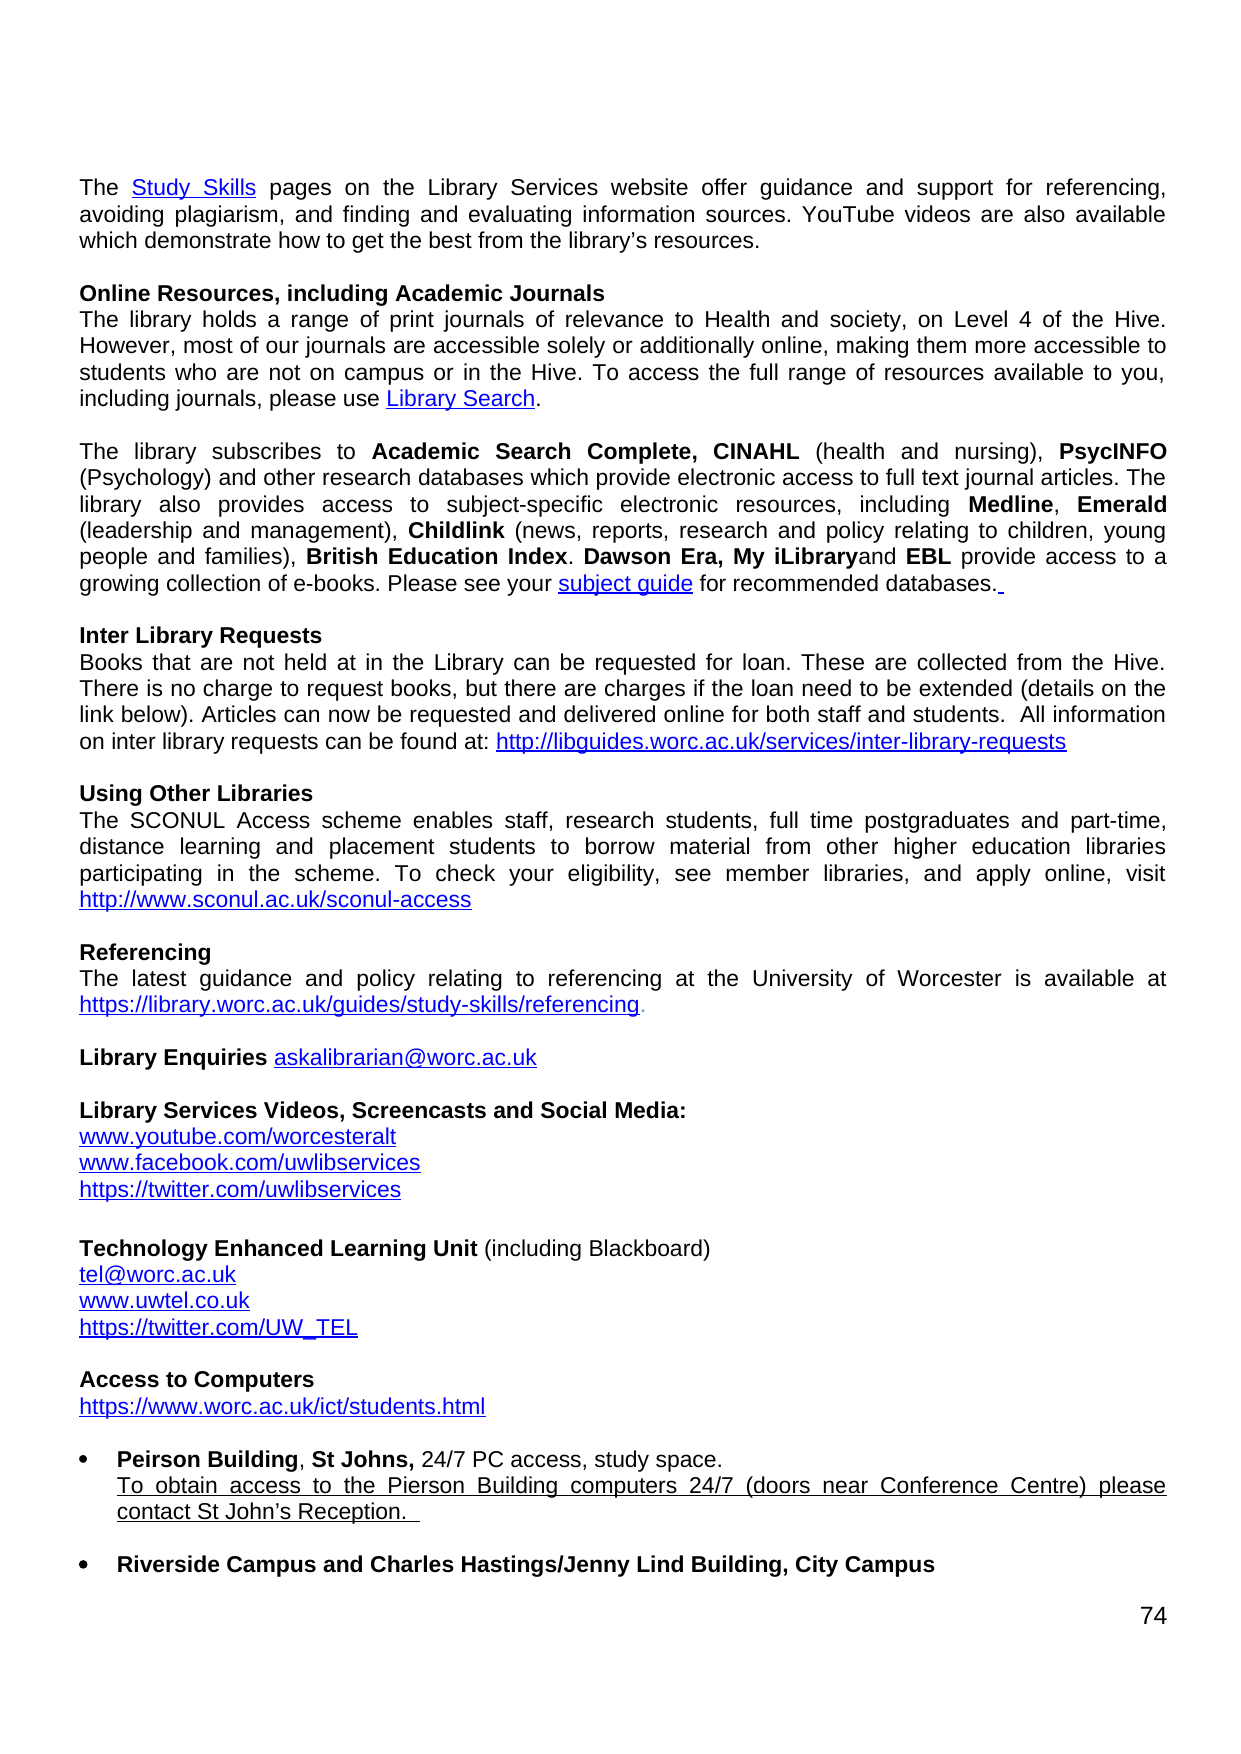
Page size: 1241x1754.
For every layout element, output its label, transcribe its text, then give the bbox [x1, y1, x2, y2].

list Riverside Campus and Charles Hastings/Jenny Lind Building, City Campus [79, 1551, 1167, 1577]
text The library holds a range of print journals of relevance to Health and society, on Level 4 of the Hive. However, most of our journals are accessible solely or additionally online, making them more accessible to students who are not on campus or in the Hive. To access the full range of resources available to you, including journals, please use Library Search. [79, 306, 1167, 411]
list To obtain access to the Pierson Building computers 24/7 (doors near Conference Centre) please contact St John’s Reception. [117, 1496, 1167, 1524]
text www.facebook.com/uwlibservices [79, 1149, 1167, 1176]
text Library Services Videos, Screencasts and Social Media: [79, 1097, 1167, 1123]
text https://twitter.com/uwlibservices [79, 1176, 1167, 1202]
text The SCONUL Access scheme enables staff, research students, full time postgraduates and part-time, distance learning and placement students to borrow material from other higher education libraries participating in the scheme. To check your eligibility, see member libraries, and apply online, visit http://www.sconul.ac.uk/sconul-access [79, 807, 1167, 912]
text Referencing [79, 938, 1167, 965]
text The library subscribes to Academic Search Complete, CINAHL (health and nursing), PsycINFO (Psychology) and other research databases which provide electronic access to full text journal articles. The library also provides access to subject-specific electronic resources, including Medline, Emerald (leadership and management), Childlink (news, reports, research and policy relating to children, young people and families), British Education Index. Dawson Era, My iLibraryand EBL provide access to a growing collection of e-books. Please see your subject guide for recommended databases. [79, 438, 1167, 596]
text Library Enquiries askalibrarian@worc.ac.uk [79, 1044, 1167, 1070]
text The Study Skills pages on the Library Services website offer guidance and support for referencing, avoiding plagiarism, and finding and evaluating information sources. YouTube videos are also available which demonstrate how to get the best from the library’s resources. [79, 174, 1167, 253]
list Peirson Building, St Johns, 24/7 PC access, study space. [79, 1446, 1167, 1472]
subtitle Access to Computers [79, 1366, 1167, 1393]
text Online Resources, including Academic Journals [79, 280, 1167, 306]
list To obtain access to the Pierson Building computers 24/7 (doors near Conference Centre) please contact St John’s Reception. [117, 1472, 1167, 1495]
text https://twitter.com/UW_TEL [79, 1314, 1167, 1340]
text https://www.worc.ac.uk/ict/students.html [79, 1393, 1167, 1419]
text www.uwtel.co.uk [79, 1287, 1167, 1314]
text Using Other Libraries [79, 780, 1167, 807]
text Inter Library Requests [79, 622, 1167, 649]
text www.youtube.com/worcesteralt [79, 1123, 1167, 1149]
text The latest guidance and policy relating to referencing at the University of Worcester is available at https://library.worc.ac.uk/guides/study-skills/referencing. [79, 965, 1167, 1018]
text Technology Enhanced Learning Unit (including Blackboard) tel@worc.ac.uk [79, 1235, 1167, 1287]
text Books that are not held at in the Library can be requested for loan. These are collected from the Hive. There is no charge to request books, but there are charges if the loan need to be extended (details on the link below). Articles can now be requested and delivered online for both staff and students. All information on inter library requests can be found at: http://libguides.worc.ac.uk/services/inter-library-requests [79, 649, 1167, 754]
